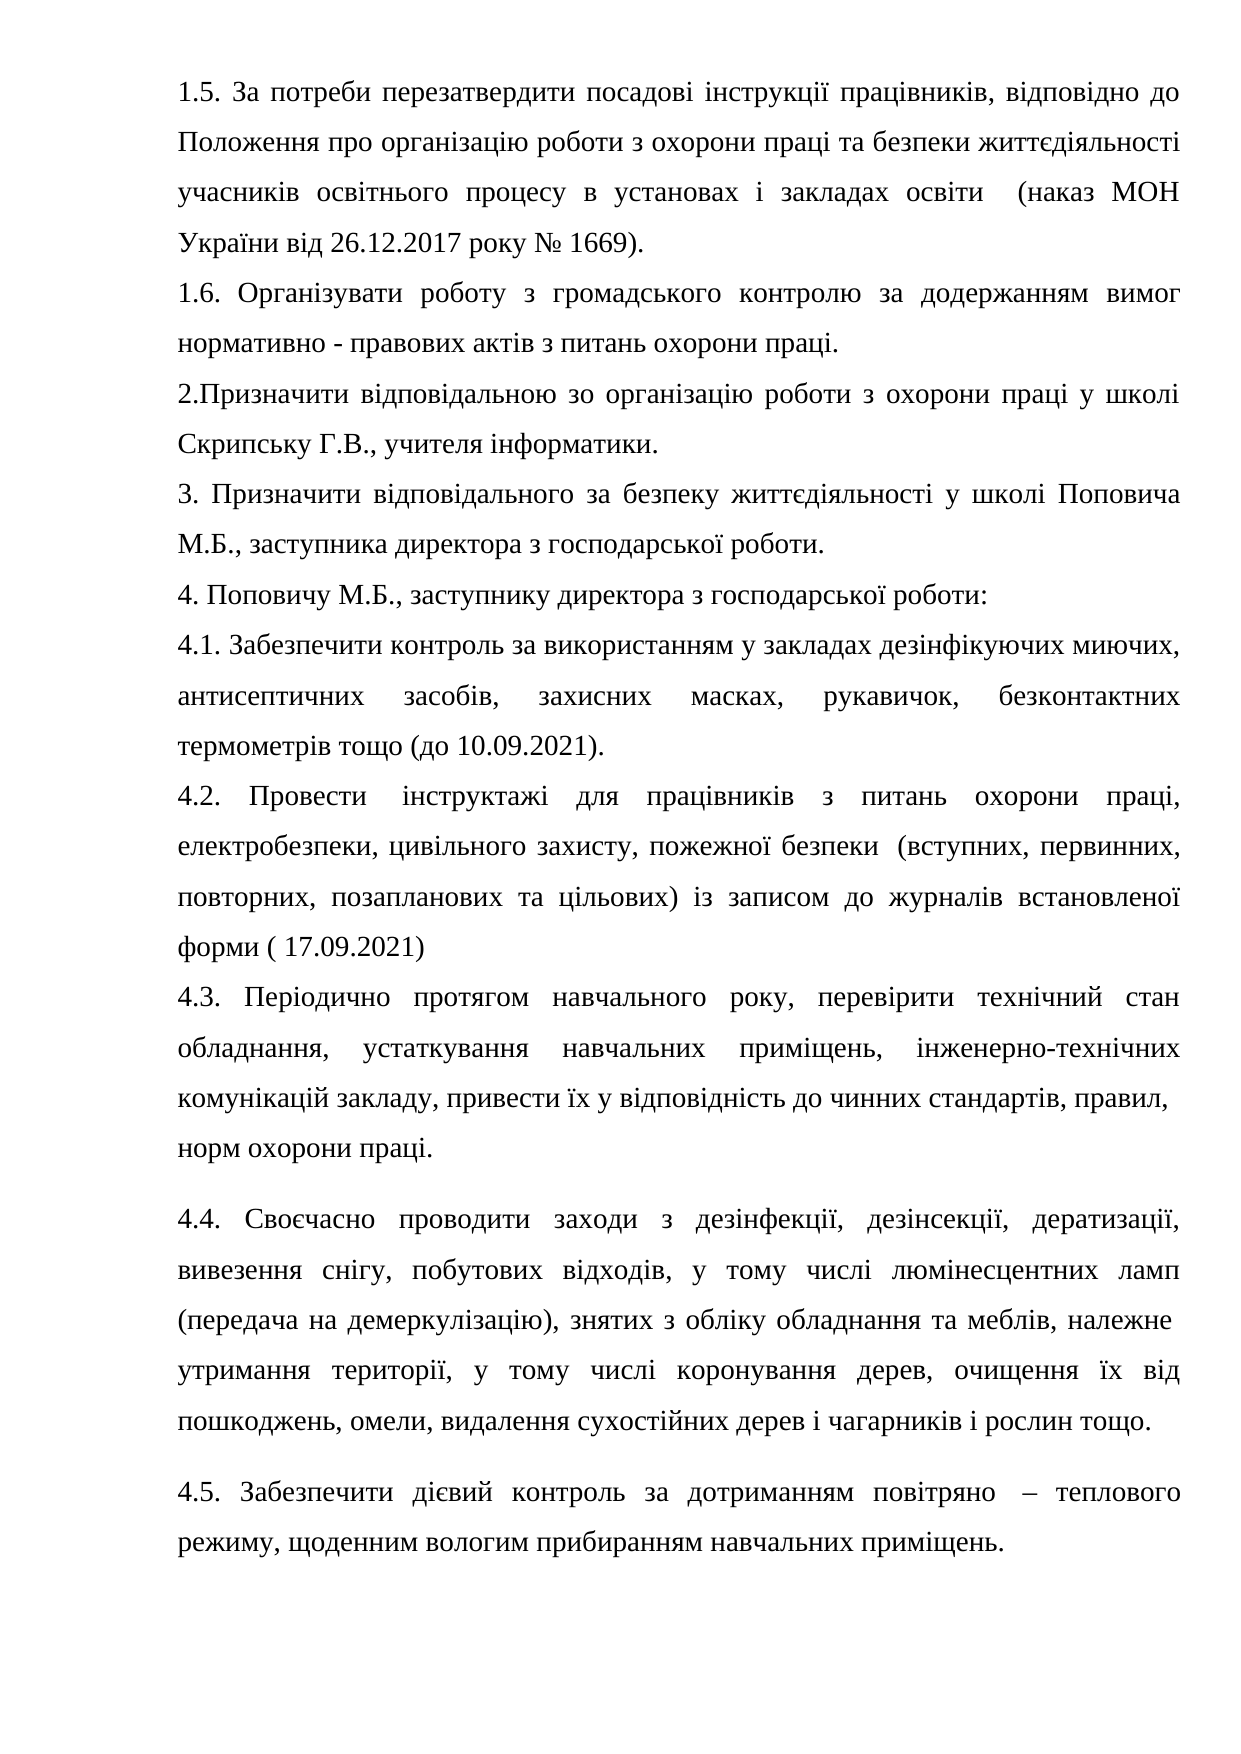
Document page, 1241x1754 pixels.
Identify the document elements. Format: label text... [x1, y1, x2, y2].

text 2.Призначити відповідальною зо організацію роботи з охорони праці у школі Скрипську Г.В., учителя інформатики. [177, 376, 1181, 459]
text 4. Поповичу М.Б., заступнику директора з господарської роботи: [177, 577, 1181, 611]
text 4.4. Своєчасно проводити заходи з дезінфекції, дезінсекції, дератизації, вивезення снігу, побутових відходів, у тому числі люмінесцентних ламп (передача на демеркулізацію), знятих з обліку обладнання та меблів, належне утримання території, у тому числі коронування дерев, очищення їх від пошкоджень, омели, видалення сухостійних дерев і чагарників і рослин тощо. [177, 1202, 1181, 1436]
text 4.3. Періодично протягом навчального року, перевірити технічний стан обладнання, устаткування навчальних приміщень, інженерно-технічних комунікацій закладу, привести їх у відповідність до чинних стандартів, правил, норм охорони праці. [177, 979, 1181, 1164]
text 3. Призначити відповідального за безпеку життєдіяльності у школі Поповича М.Б., заступника директора з господарської роботи. [177, 476, 1181, 560]
text 4.1. Забезпечити контроль за використанням у закладах дезінфікуючих миючих, антисептичних засобів, захисних масках, рукавичок, безконтактних термометрів тощо (до 10.09.2021). [177, 627, 1181, 761]
text 1.5. За потреби перезатвердити посадові інструкції працівників, відповідно до Положення про організацію роботи з охорони праці та безпеки життєдіяльності учасників освітнього процесу в установах і закладах освіти (наказ МОН України від 26.12.2017 року № 1669). [177, 74, 1181, 258]
text 4.5. Забезпечити дієвий контроль за дотриманням повітряно – теплового режиму, щоденним вологим прибиранням навчальних приміщень. [177, 1474, 1181, 1558]
text 4.2. Провести інструктажі для працівників з питань охорони праці, електробезпеки, цивільного захисту, пожежної безпеки (вступних, первинних, повторних, позапланових та цільових) із записом до журналів встановленої форми ( 17.09.2021) [177, 778, 1181, 963]
text 1.6. Організувати роботу з громадського контролю за додержанням вимог нормативно - правових актів з питань охорони праці. [177, 275, 1181, 359]
